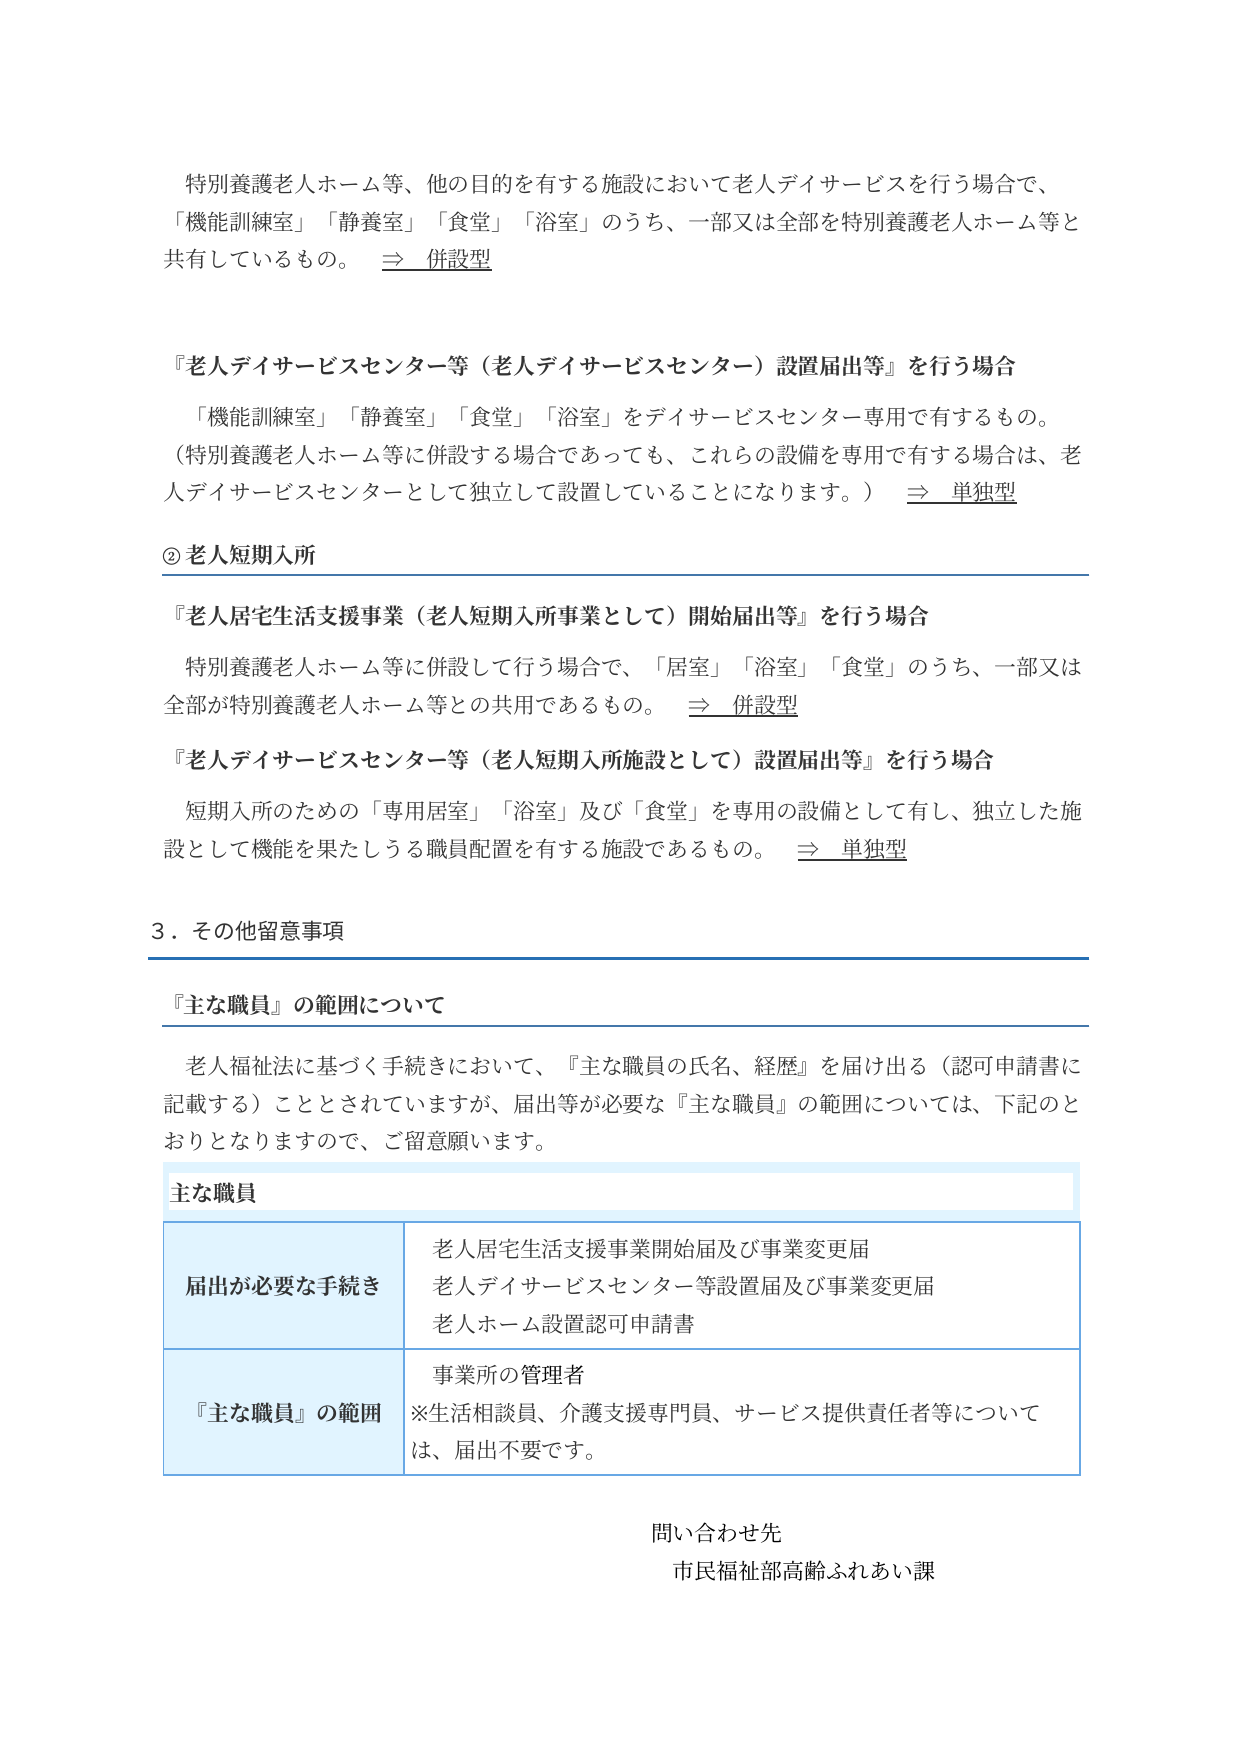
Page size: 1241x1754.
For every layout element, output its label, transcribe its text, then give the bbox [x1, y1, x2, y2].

text 短期入所のための「専用居室」「浴室」及び「食堂」を専用の設備として有し、独立した施設として機能を果たしうる職員配置を有する施設であるもの。 ⇒ 単独型 [163, 791, 1092, 866]
table_header 主な職員 [163, 1162, 1080, 1221]
text ３．その他留意事項 [148, 911, 1089, 957]
text 『主な職員』の範囲について [162, 985, 1089, 1025]
text 問い合わせ先 [148, 1513, 1092, 1551]
text 特別養護老人ホーム等、他の目的を有する施設において老人デイサービスを行う場合で、「機能訓練室」「静養室」「食堂」「浴室」のうち、一部又は全部を特別養護老人ホーム等と共有しているもの。 ⇒ 併設型 [163, 164, 1092, 277]
table_cell 事業所の管理者 ※生活相談員、介護支援専門員、サービス提供責任者等については、届出不要です。 [405, 1350, 1079, 1474]
table_cell 『主な職員』の範囲 [164, 1350, 403, 1474]
text 『老人居宅生活支援事業（老人短期入所事業として）開始届出等』を行う場合 [163, 596, 1092, 633]
table_cell 届出が必要な手続き [164, 1223, 403, 1348]
text 『老人デイサービスセンター等（老人短期入所施設として）設置届出等』を行う場合 [163, 740, 1092, 777]
table_cell 老人居宅生活支援事業開始届及び事業変更届 老人デイサービスセンター等設置届及び事業変更届 老人ホーム設置認可申請書 [405, 1223, 1079, 1348]
text 「機能訓練室」「静養室」「食堂」「浴室」をデイサービスセンター専用で有するもの。（特別養護老人ホーム等に併設する場合であっても、これらの設備を専用で有する場合は、老人デイサービスセンターとして独立して設置していることになります。） ⇒ 単独型 [163, 397, 1092, 510]
text 老人福祉法に基づく手続きにおいて、『主な職員の氏名、経歴』を届け出る（認可申請書に記載する）こととされていますが、届出等が必要な『主な職員』の範囲については、下記のとおりとなりますので、ご留意願います。 [163, 1047, 1092, 1159]
text 『老人デイサービスセンター等（老人デイサービスセンター）設置届出等』を行う場合 [163, 346, 1092, 383]
text 特別養護老人ホーム等に併設して行う場合で、「居室」「浴室」「食堂」のうち、一部又は全部が特別養護老人ホーム等との共用であるもの。 ⇒ 併設型 [163, 647, 1092, 722]
text ②老人短期入所 [162, 535, 1089, 574]
text 市民福祉部高齢ふれあい課 [148, 1551, 1092, 1588]
